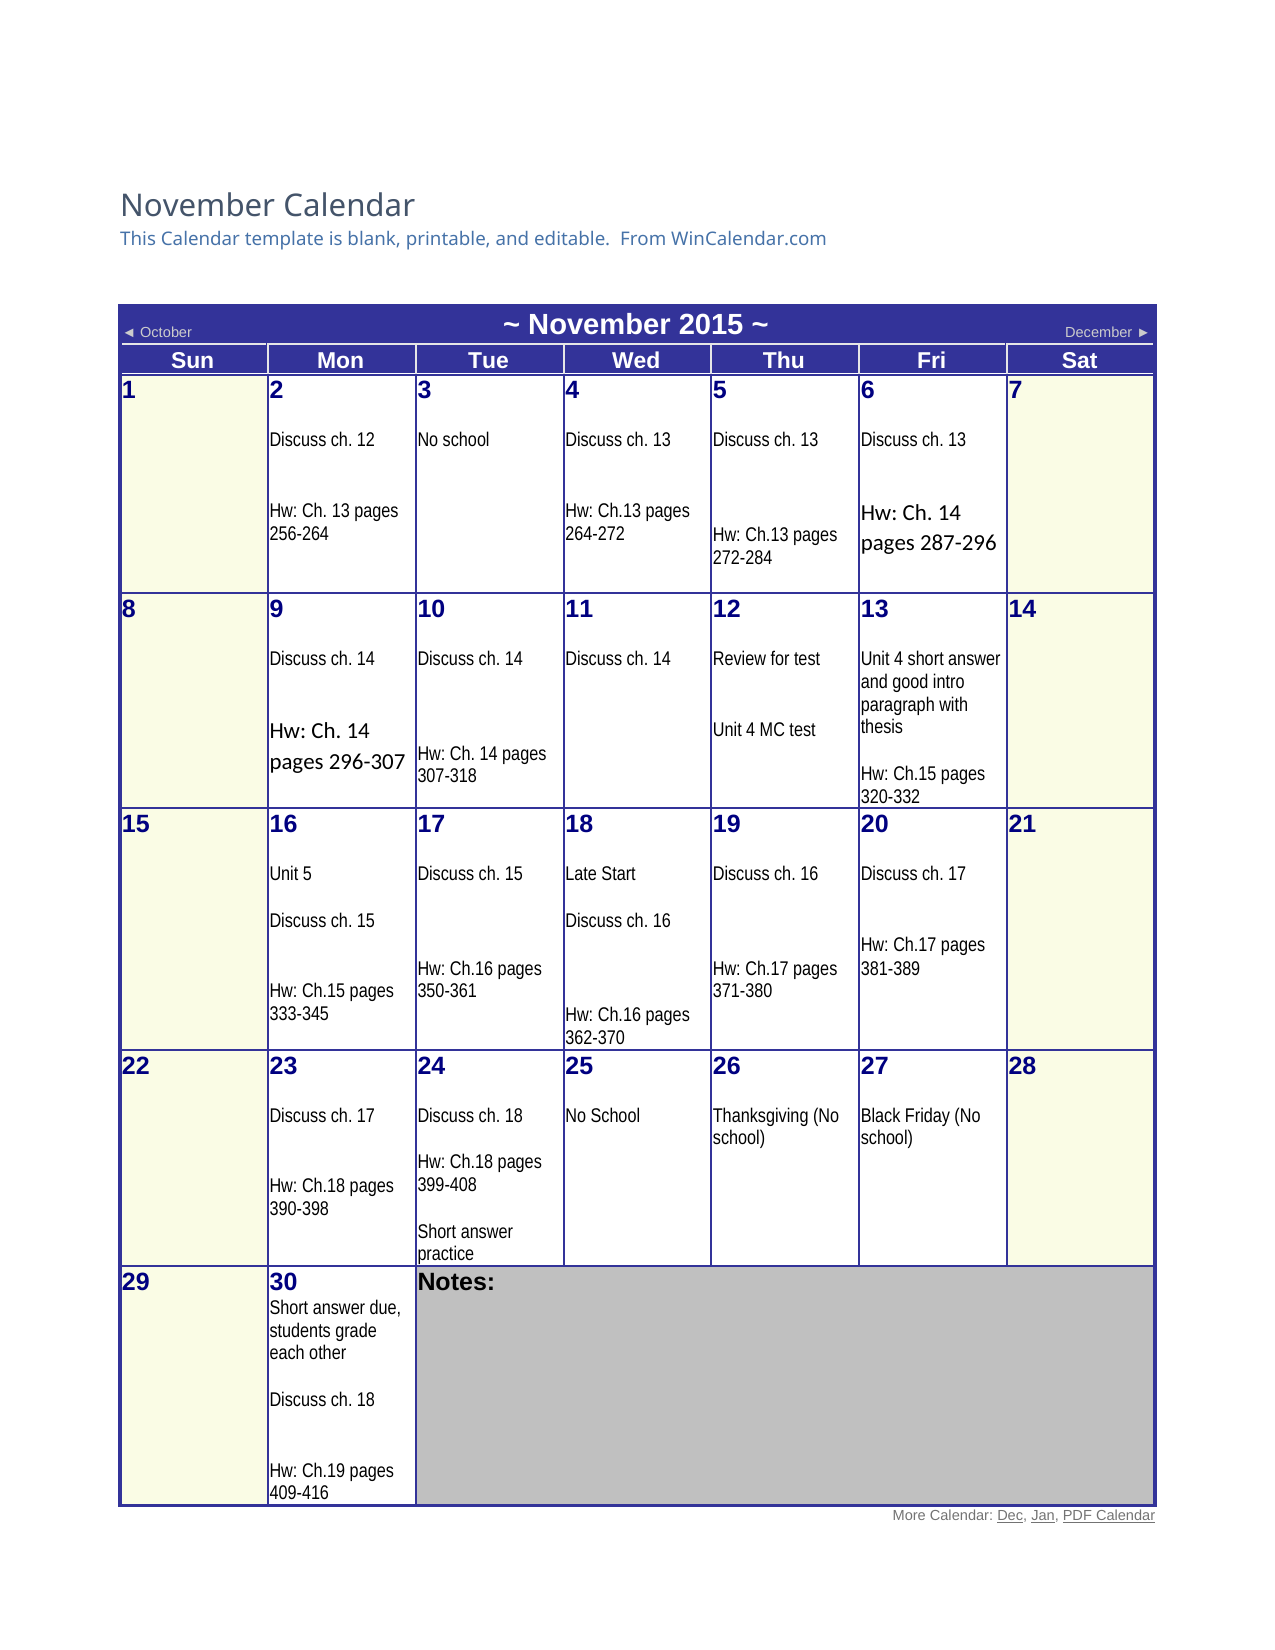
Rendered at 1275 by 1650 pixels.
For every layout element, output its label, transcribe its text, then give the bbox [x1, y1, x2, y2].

table_cell Thu [712, 345, 858, 373]
table_cell 6 Discuss ch. 13 Hw: Ch. 14 pages 287-296 [860, 376, 1006, 592]
table_cell 17 Discuss ch. 15 Hw: Ch.16 pages 350-361 [417, 809, 563, 1049]
table_cell Wed [565, 345, 710, 373]
table_header ~ November 2015 ~ [269, 307, 1005, 343]
table_cell Fri [860, 345, 1006, 373]
table_cell 10 Discuss ch. 14 Hw: Ch. 14 pages 307-318 [417, 594, 563, 807]
table_cell 27 Black Friday (No school) [860, 1051, 1006, 1265]
table_cell 5 Discuss ch. 13 Hw: Ch.13 pages 272-284 [712, 376, 858, 592]
table_cell 29 [122, 1267, 267, 1504]
table_cell 16 Unit 5 Discuss ch. 15 Hw: Ch.15 pages 333-345 [269, 809, 415, 1049]
table_cell 2 Discuss ch. 12 Hw: Ch. 13 pages 256-264 [269, 376, 415, 592]
table_cell Sun [122, 345, 267, 373]
table_cell Sat [1008, 345, 1153, 373]
table_cell 22 [122, 1051, 267, 1265]
table_cell 30 Short answer due, students grade each other Discuss ch. 18 Hw: Ch.19 pages 409-416 [269, 1267, 415, 1504]
table_cell 11 Discuss ch. 14 [565, 594, 710, 807]
table_cell 8 [122, 594, 267, 807]
table_header December ► [1008, 307, 1153, 343]
table_cell 19 Discuss ch. 16 Hw: Ch.17 pages 371-380 [712, 809, 858, 1049]
table_cell 3 No school [417, 376, 563, 592]
table_cell 23 Discuss ch. 17 Hw: Ch.18 pages 390-398 [269, 1051, 415, 1265]
table_header ◄ October [122, 307, 266, 343]
table_cell 1 [122, 376, 267, 592]
table_cell Mon [269, 345, 415, 373]
table_cell 12 Review for test Unit 4 MC test [712, 594, 858, 807]
table_cell Tue [417, 345, 563, 373]
table_cell 26 Thanksgiving (No school) [712, 1051, 858, 1265]
table_cell Notes: [417, 1267, 1153, 1504]
table_cell 28 [1008, 1051, 1153, 1265]
table_cell 15 [122, 809, 267, 1049]
table_cell 14 [1008, 594, 1153, 807]
text More Calendar: Dec, Jan, PDF Calendar [120, 1507, 1155, 1524]
table_cell 13 Unit 4 short answer and good intro paragraph with thesis Hw: Ch.15 pages 320-332 [860, 594, 1006, 807]
table_cell 7 [1008, 376, 1153, 592]
table_cell 9 Discuss ch. 14 Hw: Ch. 14 pages 296-307 [269, 594, 415, 807]
table_cell 21 [1008, 809, 1153, 1049]
table_cell 25 No School [565, 1051, 710, 1265]
table_cell 4 Discuss ch. 13 Hw: Ch.13 pages 264-272 [565, 376, 710, 592]
table_cell 24 Discuss ch. 18 Hw: Ch.18 pages 399-408 Short answer practice [417, 1051, 563, 1265]
table_cell 20 Discuss ch. 17 Hw: Ch.17 pages 381-389 [860, 809, 1006, 1049]
table_cell 18 Late Start Discuss ch. 16 Hw: Ch.16 pages 362-370 [565, 809, 710, 1049]
text November Calendar This Calendar template is blank, printable, and editable. From WinCalendar.com [120, 182, 1155, 279]
